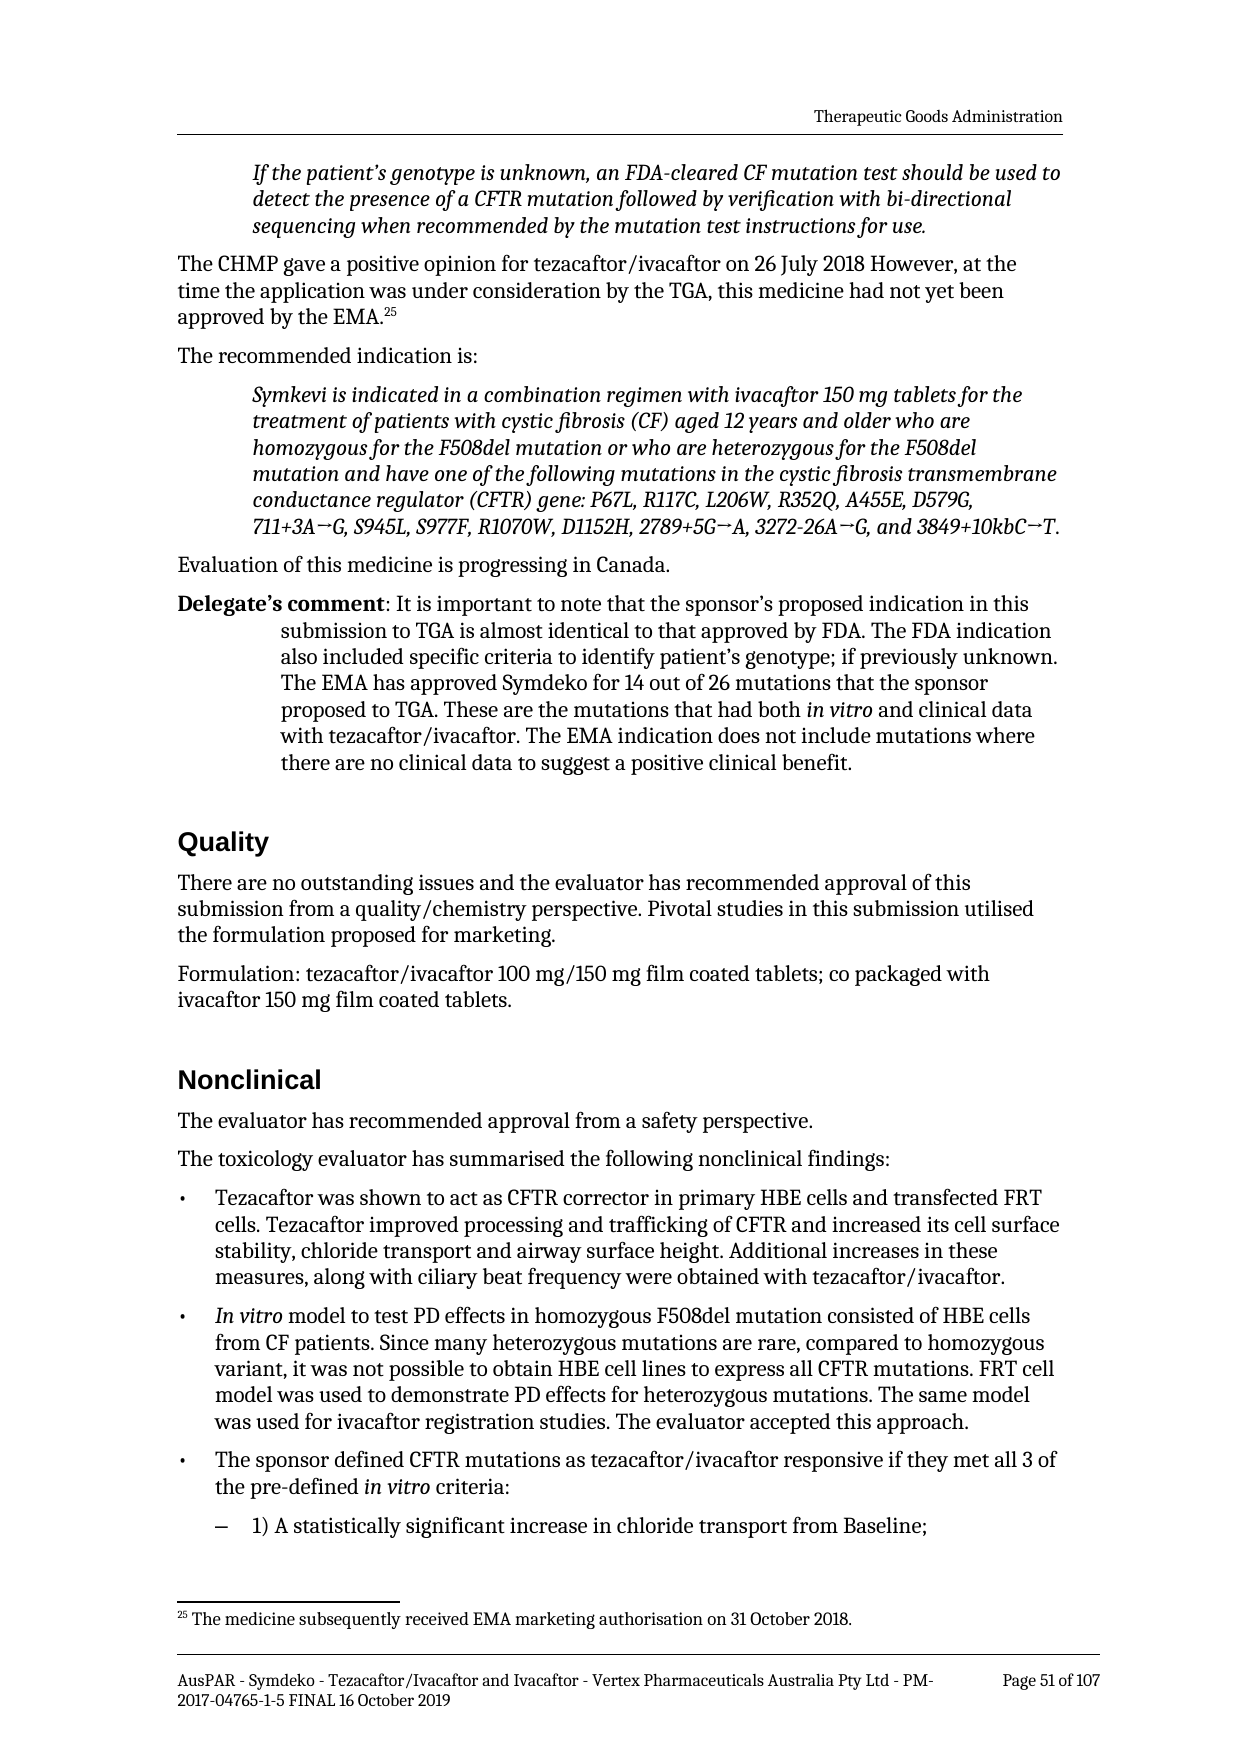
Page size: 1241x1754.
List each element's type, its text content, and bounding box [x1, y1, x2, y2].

text The evaluator has recommended approval from a safety perspective. [177, 1107, 1063, 1134]
text Evaluation of this medicine is progressing in Canada. [177, 552, 1063, 579]
subtitle Nonclinical [177, 1064, 1063, 1095]
text Formulation: tezacaftor/ivacaftor 100 mg/150 mg film coated tablets; co packaged with ivacaftor 150 mg film coated tablets. [177, 961, 1063, 1014]
text The recommended indication is: [177, 343, 1063, 369]
list In vitro model to test PD effects in homozygous F508del mutation consisted of HBE cells from CF patients. Since many heterozygous mutations are rare, compared to homozygous variant, it was not possible to obtain HBE cell lines to express all CFTR mutations. FRT cell model was used to demonstrate PD effects for heterozygous mutations. The same model was used for ivacaftor registration studies. The evaluator accepted this approach. [177, 1303, 1063, 1435]
text Delegate’s comment: It is important to note that the sponsor’s proposed indication in this submission to TGA is almost identical to that approved by FDA. The FDA indication also included specific criteria to identify patient’s genotype; if previously unknown. The EMA has approved Symdeko for 14 out of 26 mutations that the sponsor proposed to TGA. These are the mutations that had both in vitro and clinical data with tezacaftor/ivacaftor. The EMA indication does not include mutations where there are no clinical data to suggest a positive clinical benefit. [177, 591, 1063, 776]
text There are no outstanding issues and the evaluator has recommended approval of this submission from a quality/chemistry perspective. Pivotal studies in this submission utilised the formulation proposed for marketing. [177, 869, 1063, 948]
text Symkevi is indicated in a combination regimen with ivacaftor 150 mg tablets for the treatment of patients with cystic fibrosis (CF) aged 12 years and older who are homozygous for the F508del mutation or who are heterozygous for the F508del mutation and have one of the following mutations in the cystic fibrosis transmembrane conductance regulator (CFTR) gene: P67L, R117C, L206W, R352Q, A455E, D579G, 711+3A→G, S945L, S977F, R1070W, D1152H, 2789+5G→A, 3272-26A→G, and 3849+10kbC→T. [252, 382, 1063, 540]
list 1) A statistically significant increase in chloride transport from Baseline; [215, 1512, 1063, 1540]
list Tezacaftor was shown to act as CFTR corrector in primary HBE cells and transfected FRT cells. Tezacaftor improved processing and trafficking of CFTR and increased its cell surface stability, chloride transport and airway surface height. Additional increases in these measures, along with ciliary beat frequency were obtained with tezacaftor/ivacaftor. [177, 1185, 1063, 1291]
text If the patient’s genotype is unknown, an FDA-cleared CF mutation test should be used to detect the presence of a CFTR mutation followed by verification with bi-directional sequencing when recommended by the mutation test instructions for use. [252, 160, 1063, 239]
text The CHMP gave a positive opinion for tezacaftor/ivacaftor on 26 July 2018 However, at the time the application was under consideration by the TGA, this medicine had not yet been approved by the EMA. [177, 251, 1063, 330]
subtitle Quality [177, 826, 1063, 857]
list The sponsor defined CFTR mutations as tezacaftor/ivacaftor responsive if they met all 3 of the pre-defined in vitro criteria: [177, 1447, 1063, 1500]
text The toxicology evaluator has summarised the following nonclinical findings: [177, 1146, 1063, 1173]
